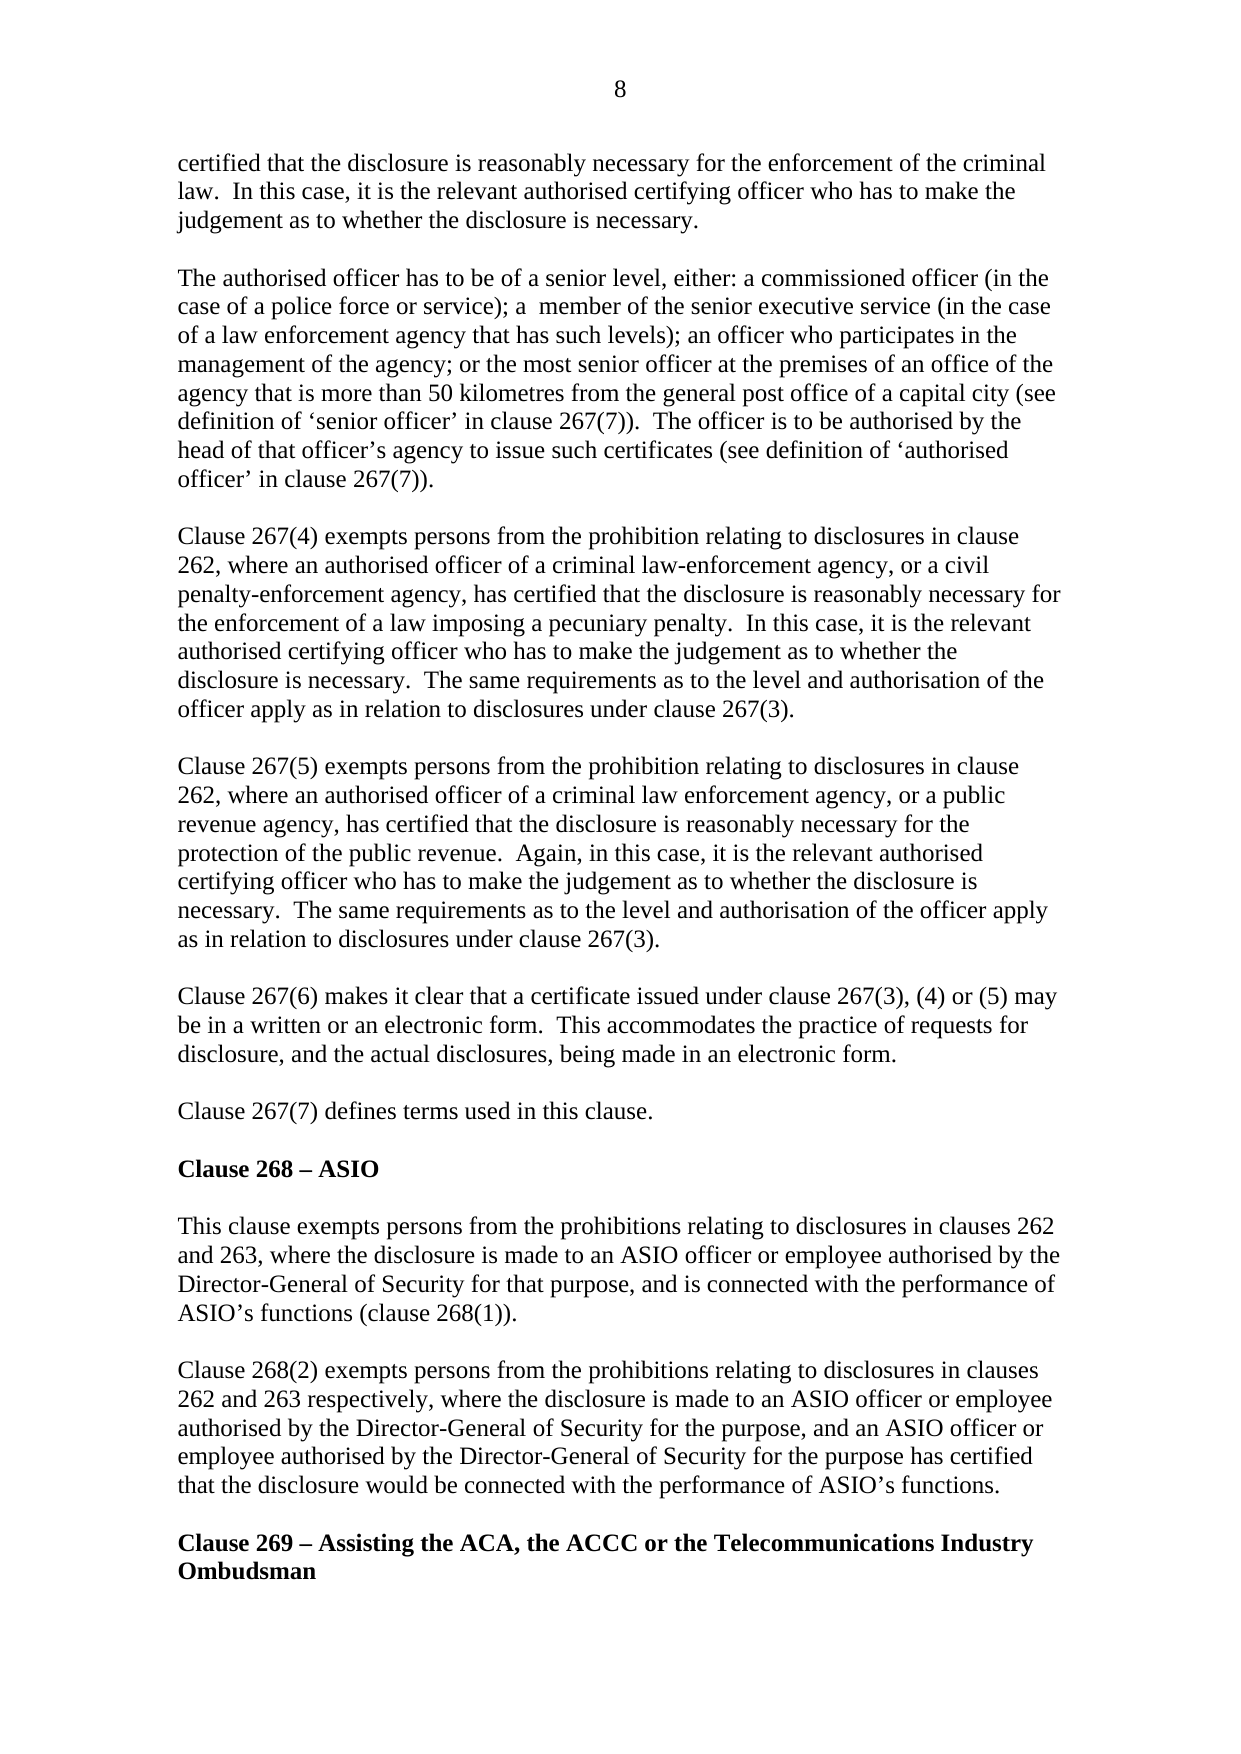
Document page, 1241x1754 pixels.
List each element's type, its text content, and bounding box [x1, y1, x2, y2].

text Clause 267(5) exempts persons from the prohibition relating to disclosures in clause 262, where an authorised officer of a criminal law enforcement agency, or a public revenue agency, has certified that the disclosure is reasonably necessary for the protection of the public revenue. Again, in this case, it is the relevant authorised certifying officer who has to make the judgement as to whether the disclosure is necessary. The same requirements as to the level and authorisation of the officer apply as in relation to disclosures under clause 267(3). [177, 751, 1063, 953]
text The authorised officer has to be of a senior level, either: a commissioned officer (in the case of a police force or service); a member of the senior executive service (in the case of a law enforcement agency that has such levels); an officer who participates in the management of the agency; or the most senior officer at the premises of an office of the agency that is more than 50 kilometres from the general post office of a capital city (see definition of ‘senior officer’ in clause 267(7)). The officer is to be authorised by the head of that officer’s agency to issue such certificates (see definition of ‘authorised officer’ in clause 267(7)). [177, 263, 1063, 493]
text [177, 148, 1063, 234]
text Clause 267(7) defines terms used in this clause. [177, 1096, 1063, 1125]
text Clause 268(2) exempts persons from the prohibitions relating to disclosures in clauses 262 and 263 respectively, where the disclosure is made to an ASIO officer or employee authorised by the Director-General of Security for the purpose, and an ASIO officer or employee authorised by the Director-General of Security for the purpose has certified that the disclosure would be connected with the performance of ASIO’s functions. [177, 1355, 1063, 1499]
text Clause 267(6) makes it clear that a certificate issued under clause 267(3), (4) or (5) may be in a written or an electronic form. This accommodates the practice of requests for disclosure, and the actual disclosures, being made in an electronic form. [177, 981, 1063, 1068]
text Clause 267(4) exempts persons from the prohibition relating to disclosures in clause 262, where an authorised officer of a criminal law-enforcement agency, or a civil penalty-enforcement agency, has certified that the disclosure is reasonably necessary for the enforcement of a law imposing a pecuniary penalty. In this case, it is the relevant authorised certifying officer who has to make the judgement as to whether the disclosure is necessary. The same requirements as to the level and authorisation of the officer apply as in relation to disclosures under clause 267(3). [177, 521, 1063, 723]
text Clause 268 – ASIO [177, 1154, 1063, 1183]
text This clause exempts persons from the prohibitions relating to disclosures in clauses 262 and 263, where the disclosure is made to an ASIO officer or employee authorised by the Director-General of Security for that purpose, and is connected with the performance of ASIO’s functions (clause 268(1)). [177, 1211, 1063, 1326]
text Clause 269 – Assisting the ACA, the ACCC or the Telecommunications Industry Ombudsman [177, 1528, 1063, 1585]
